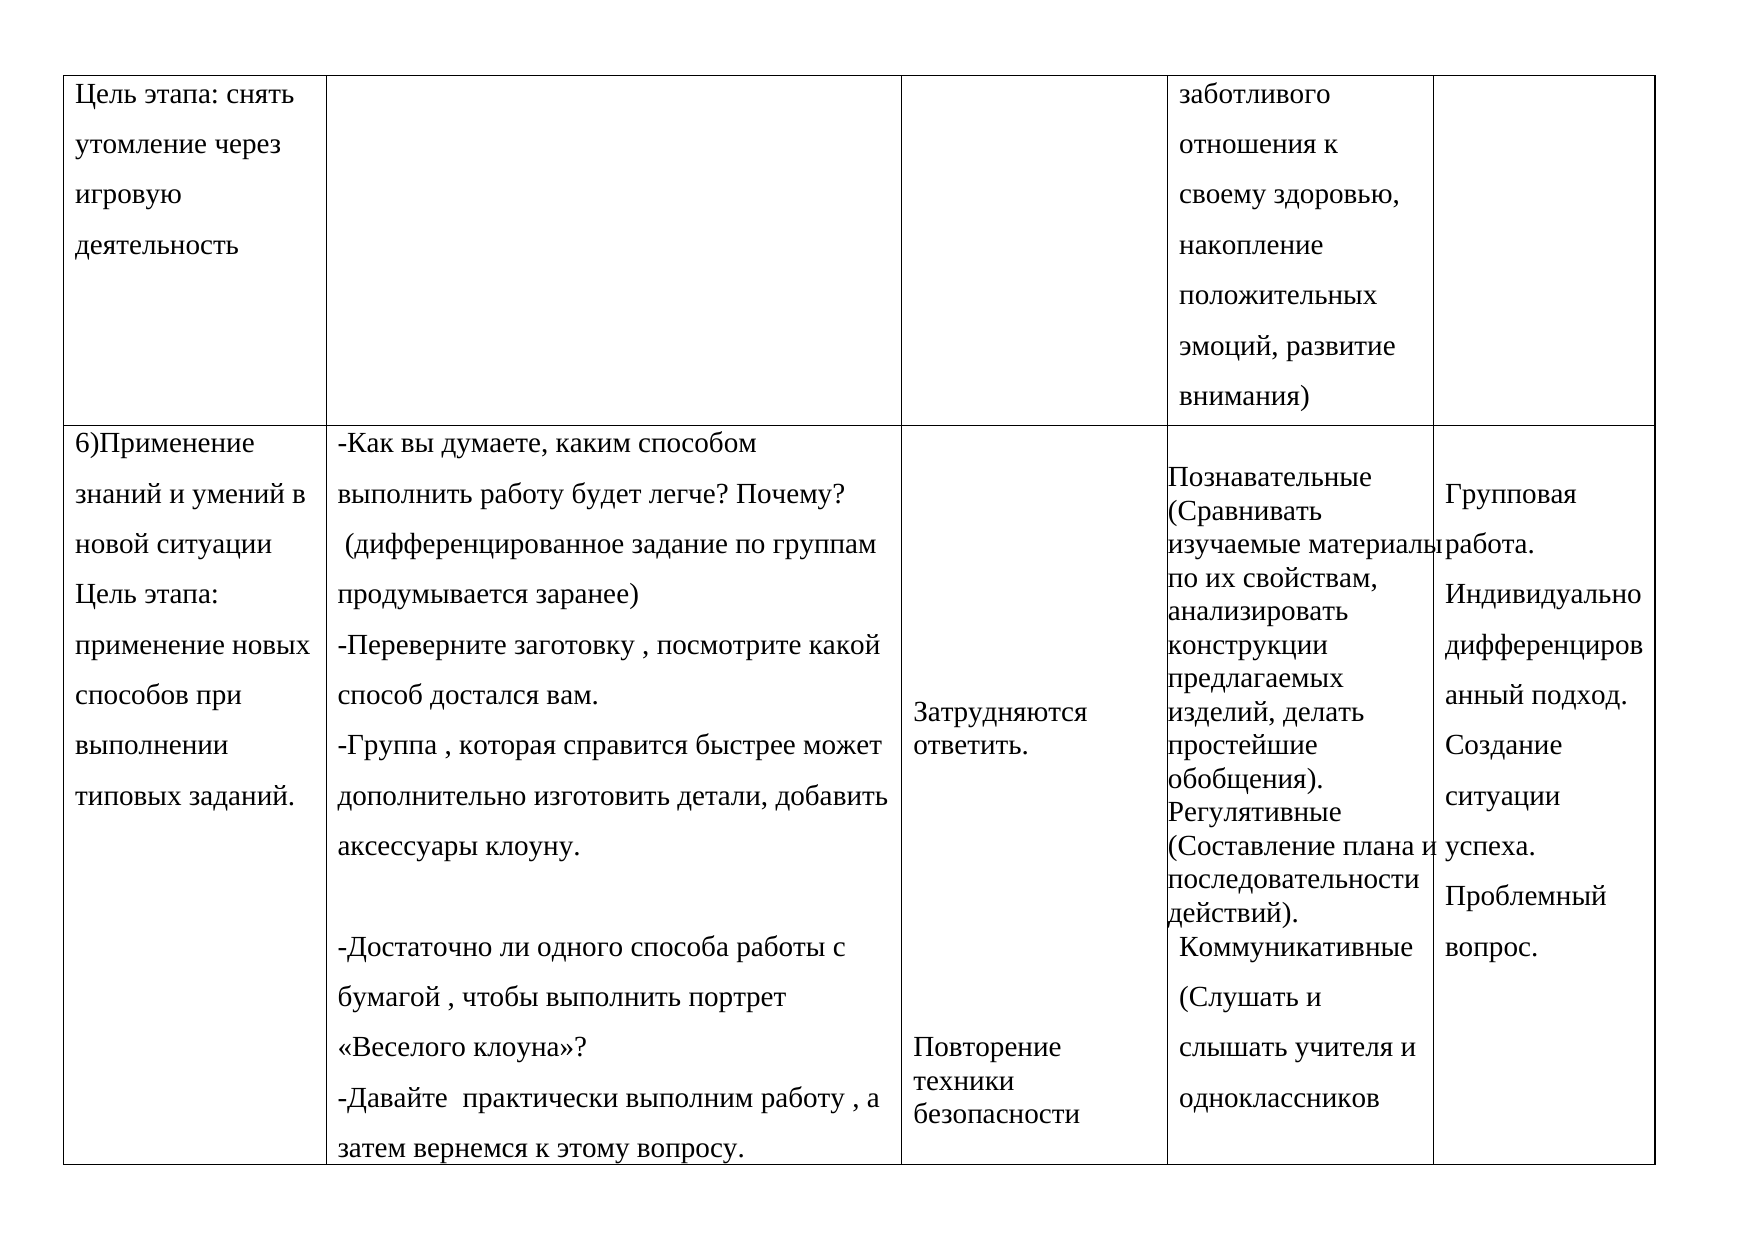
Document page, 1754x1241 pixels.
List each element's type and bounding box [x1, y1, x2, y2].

table_cell [327, 426, 901, 1163]
table_cell [64, 76, 326, 424]
table_cell [1434, 76, 1654, 424]
table_cell [902, 76, 1167, 424]
table_cell [1168, 426, 1433, 1163]
table_cell [902, 426, 1167, 1163]
table_cell [1168, 76, 1433, 424]
table_cell [64, 426, 326, 1163]
table_cell [1434, 426, 1654, 1163]
table_cell [327, 76, 901, 424]
